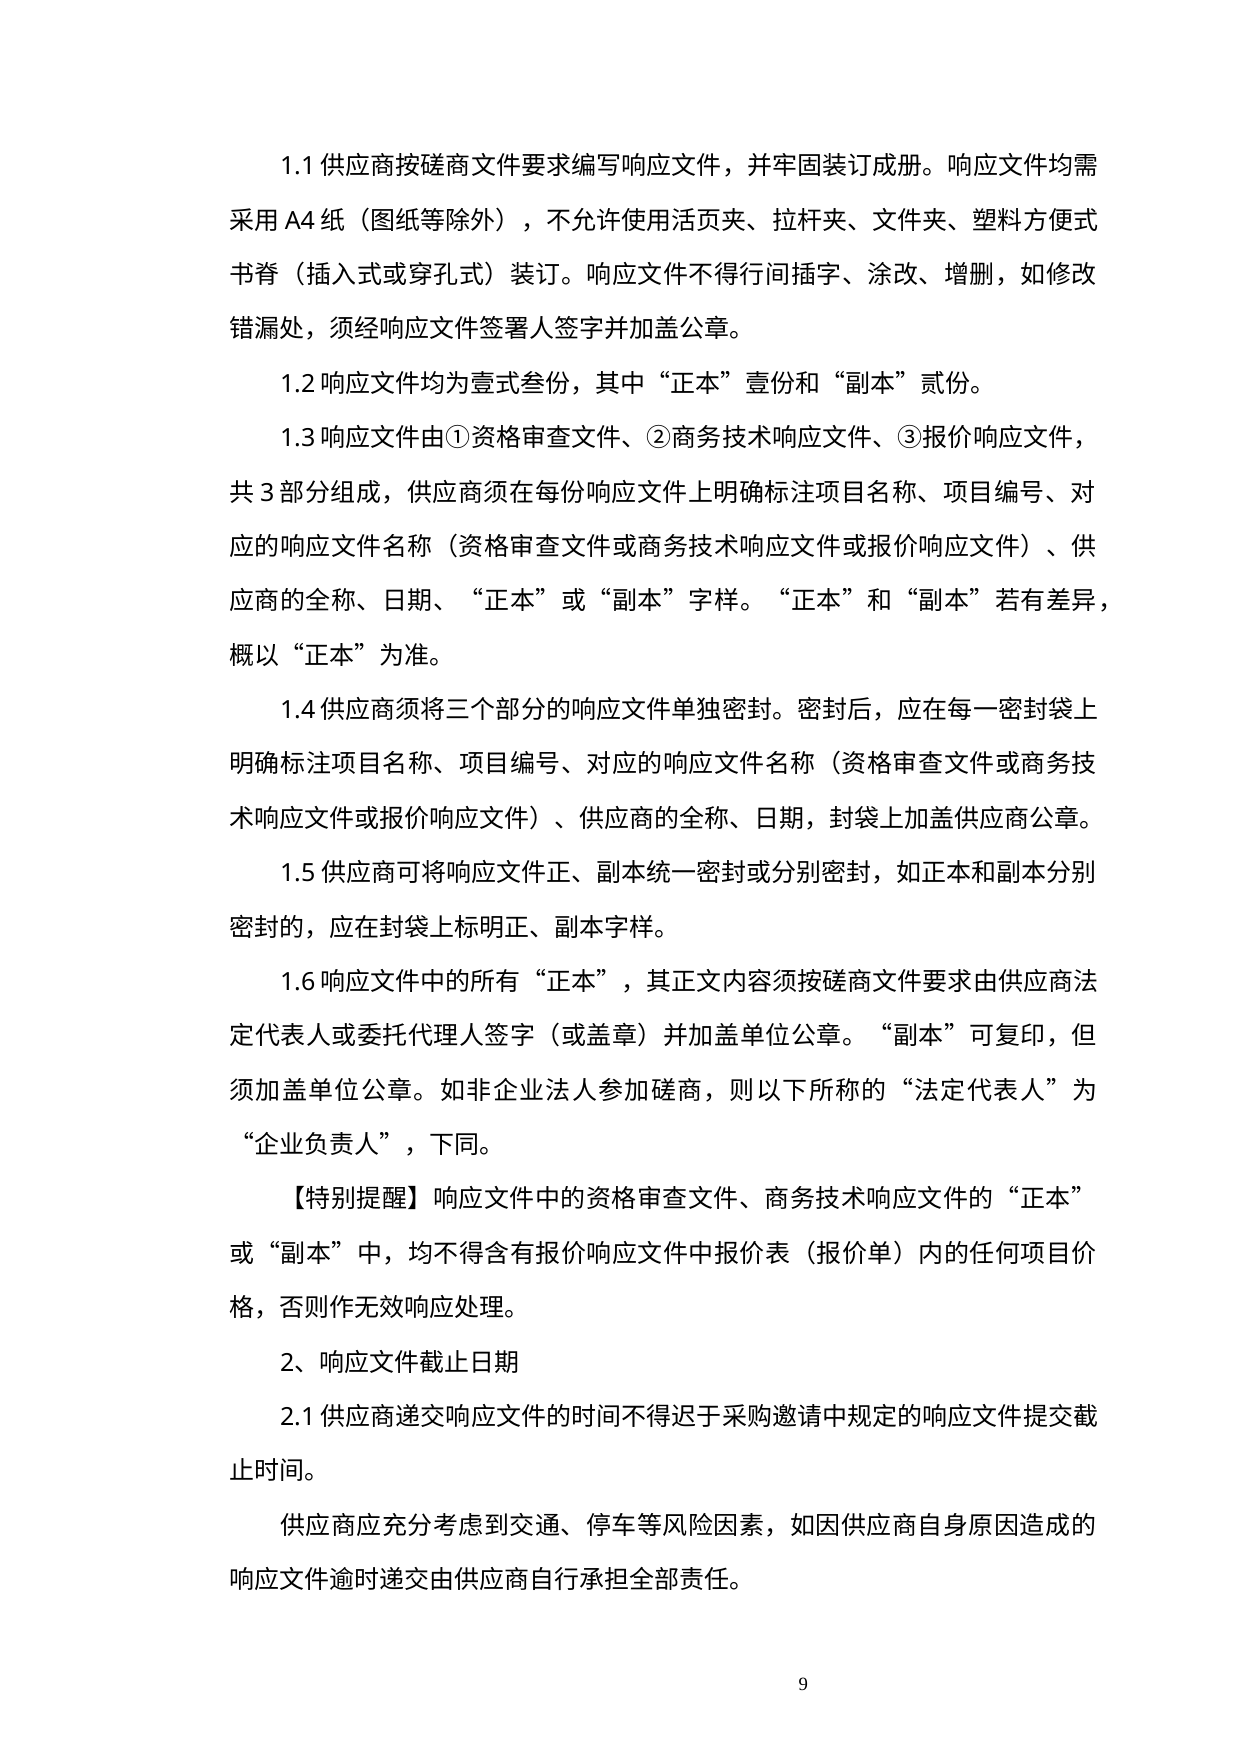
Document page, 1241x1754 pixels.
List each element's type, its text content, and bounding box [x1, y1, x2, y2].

text 2.1供应商递交响应文件的时间不得迟于采购邀请中规定的响应文件提交截止时间。 [229, 1396, 1098, 1487]
text 1.5 供应商可将响应文件正、副本统一密封或分别密封，如正本和副本分别密封的，应在封袋上标明正、副本字样。 [229, 853, 1098, 943]
text 1.3响应文件由①资格审查文件、②商务技术响应文件、③报价响应文件，共3部分组成，供应商须在每份响应文件上明确标注项目名称、项目编号、对应的响应文件名称（资格审查文件或商务技术响应文件或报价响应文件）、供应商的全称、日期、“正本”或“副本”字样。“正本”和“副本”若有差异，概以“正本”为准。 [229, 418, 1098, 671]
text 2、响应文件截止日期 [229, 1342, 1098, 1378]
text 1.2响应文件均为壹式叁份，其中“正本”壹份和“副本”贰份。 [229, 363, 1098, 399]
text 1.1供应商按磋商文件要求编写响应文件，并牢固装订成册。响应文件均需采用A4纸（图纸等除外），不允许使用活页夹、拉杆夹、文件夹、塑料方便式书脊（插入式或穿孔式）装订。响应文件不得行间插字、涂改、增删，如修改错漏处，须经响应文件签署人签字并加盖公章。 [229, 146, 1098, 345]
text 供应商应充分考虑到交通、停车等风险因素，如因供应商自身原因造成的响应文件逾时递交由供应商自行承担全部责任。 [229, 1505, 1098, 1596]
text 【特别提醒】响应文件中的资格审查文件、商务技术响应文件的“正本”或“副本”中，均不得含有报价响应文件中报价表（报价单）内的任何项目价格，否则作无效响应处理。 [229, 1179, 1098, 1324]
text 1.6响应文件中的所有“正本”，其正文内容须按磋商文件要求由供应商法定代表人或委托代理人签字（或盖章）并加盖单位公章。“副本”可复印，但须加盖单位公章。如非企业法人参加磋商，则以下所称的“法定代表人”为“企业负责人”，下同。 [229, 961, 1098, 1161]
text 1.4供应商须将三个部分的响应文件单独密封。密封后，应在每一密封袋上明确标注项目名称、项目编号、对应的响应文件名称（资格审查文件或商务技术响应文件或报价响应文件）、供应商的全称、日期，封袋上加盖供应商公章。 [229, 689, 1098, 834]
